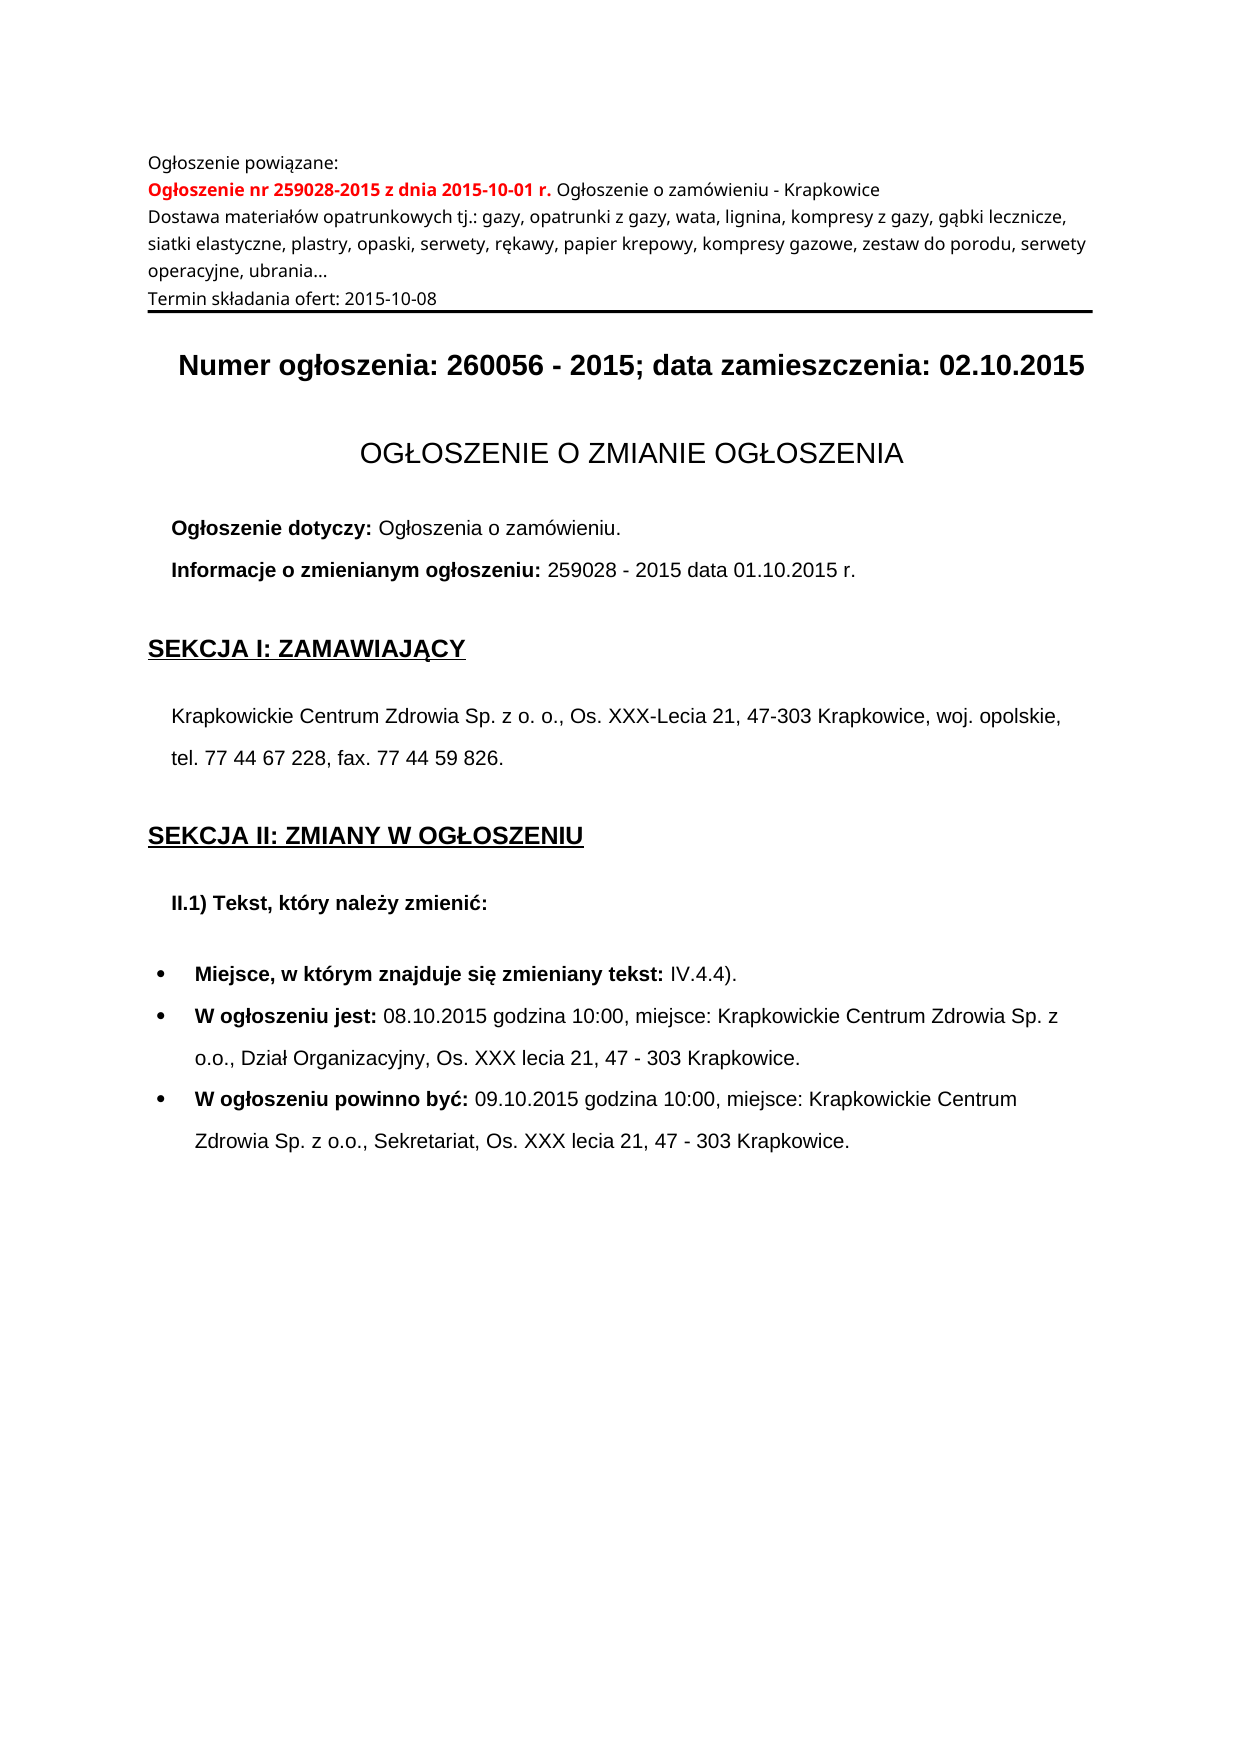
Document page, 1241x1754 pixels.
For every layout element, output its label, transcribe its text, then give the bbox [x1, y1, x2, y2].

list W ogłoszeniu powinno być: 09.10.2015 godzina 10:00, miejsce: Krapkowickie Centrum Zdrowia Sp. z o.o., Sekretariat, Os. XXX lecia 21, 47 - 303 Krapkowice. [157, 1069, 1093, 1153]
text SEKCJA II: ZMIANY W OGŁOSZENIU [148, 808, 1093, 850]
text Ogłoszenie nr 259028-2015 z dnia 2015-10-01 r. Ogłoszenie o zamówieniu - Krapkowice Dostawa materiałów opatrunkowych tj.: gazy, opatrunki z gazy, wata, lignina, kompresy z gazy, gąbki lecznicze, siatki elastyczne, plastry, opaski, serwety, rękawy, papier krepowy, kompresy gazowe, zestaw do porodu, serwety operacyjne, ubrania... Termin składania ofert: 2015-10-08 [148, 175, 1093, 310]
text Ogłoszenie powiązane: [148, 148, 1093, 175]
text Ogłoszenie dotyczy: Ogłoszenia o zamówieniu. [171, 498, 1093, 540]
text SEKCJA I: ZAMAWIAJĄCY [148, 621, 1093, 663]
text II.1) Tekst, który należy zmienić: [171, 873, 1093, 915]
list W ogłoszeniu jest: 08.10.2015 godzina 10:00, miejsce: Krapkowickie Centrum Zdrowia Sp. z o.o., Dział Organizacyjny, Os. XXX lecia 21, 47 - 303 Krapkowice. [157, 986, 1093, 1069]
text Informacje o zmienianym ogłoszeniu: 259028 - 2015 data 01.10.2015 r. [171, 540, 1093, 582]
list Miejsce, w którym znajduje się zmieniany tekst: IV.4.4). [157, 944, 1093, 986]
text Numer ogłoszenia: 260056 - 2015; data zamieszczenia: 02.10.2015 OGŁOSZENIE O ZMIANIE OGŁOSZENIA [171, 338, 1093, 469]
text Krapkowickie Centrum Zdrowia Sp. z o. o., Os. XXX-Lecia 21, 47-303 Krapkowice, woj. opolskie, tel. 77 44 67 228, fax. 77 44 59 826. [171, 686, 1093, 769]
